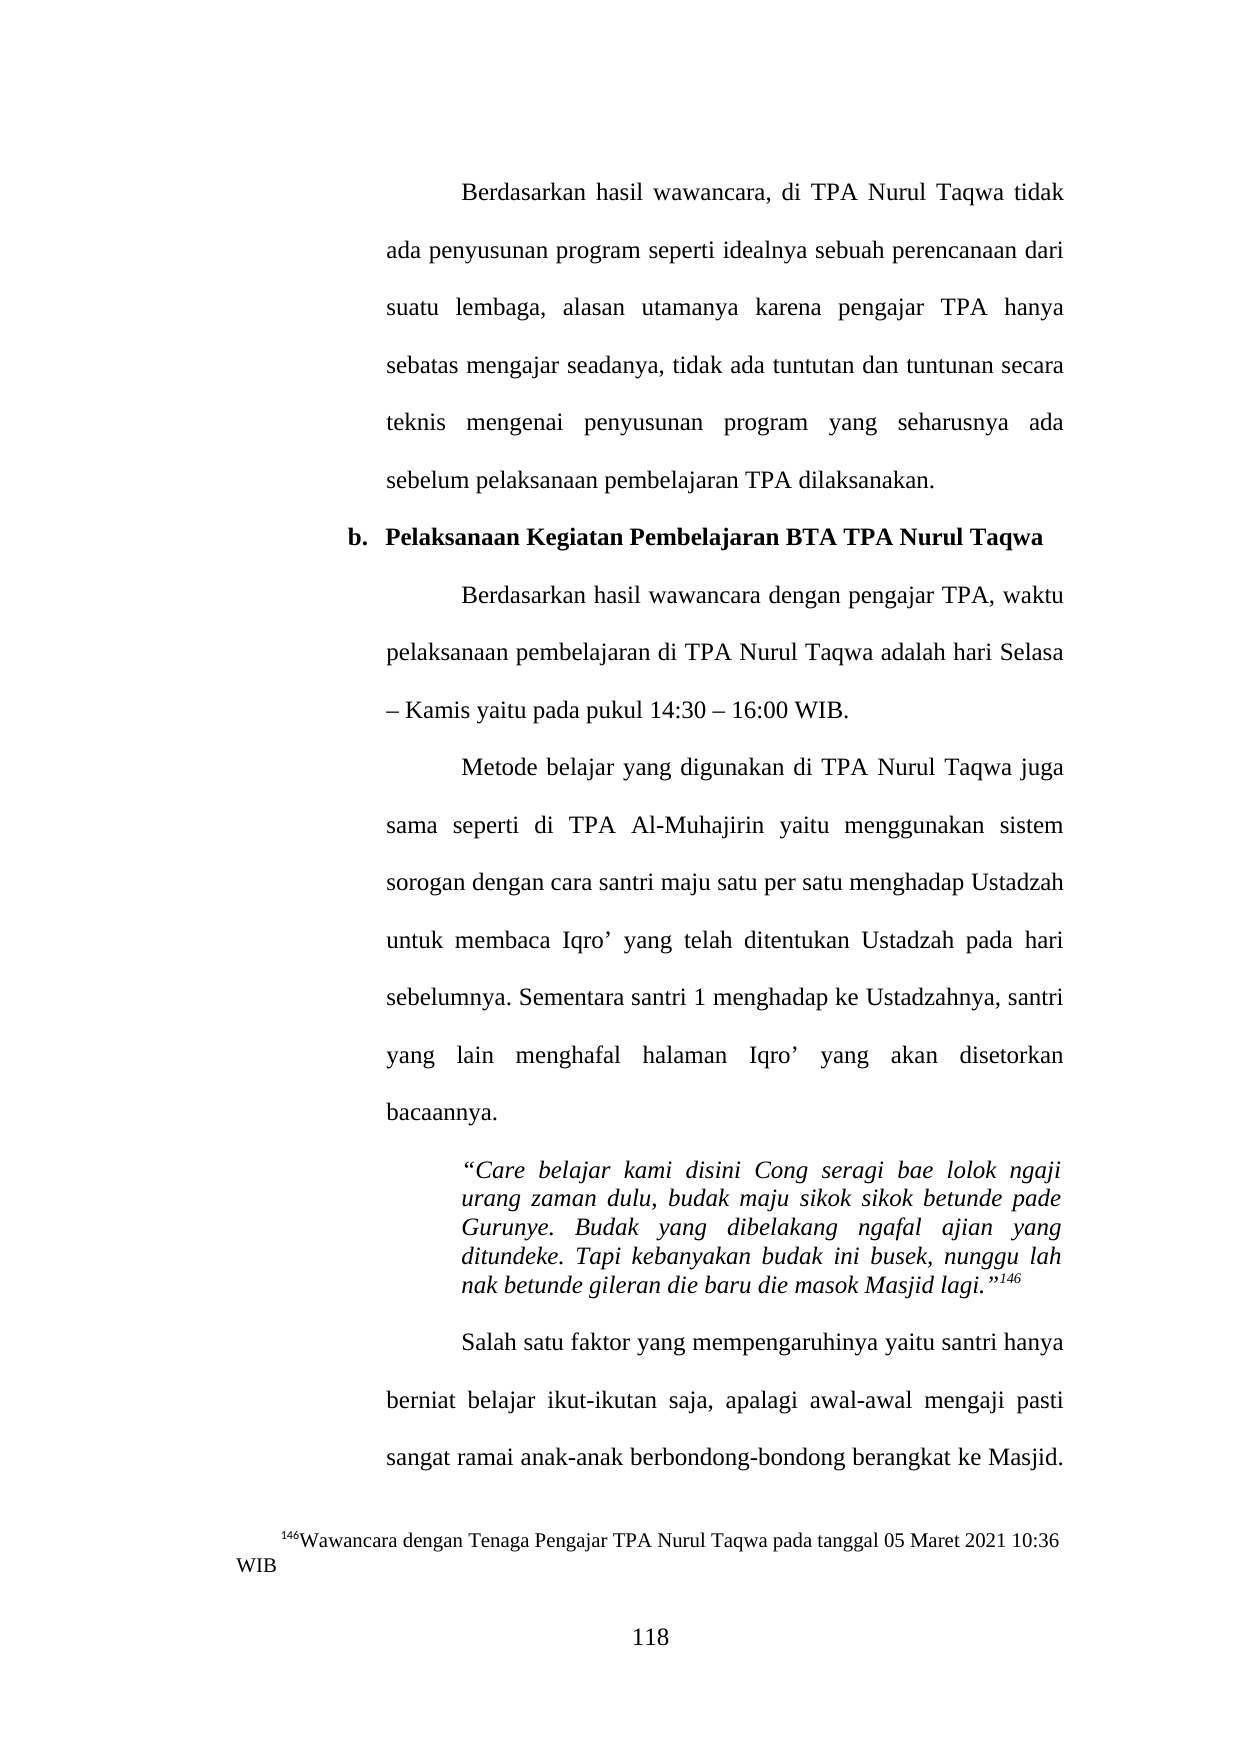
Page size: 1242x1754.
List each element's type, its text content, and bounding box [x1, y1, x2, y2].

list Pelaksanaan Kegiatan Pembelajaran BTA TPA Nurul Taqwa [348, 522, 1064, 551]
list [386, 1327, 1064, 1471]
list Metode belajar yang digunakan di TPA Nurul Taqwa juga sama seperti di TPA Al-Muhajirin yaitu menggunakan sistem sorogan dengan cara santri maju satu per satu menghadap Ustadzah untuk membaca Iqro’ yang telah ditentukan Ustadzah pada hari sebelumnya. Sementara santri 1 menghadap ke Ustadzahnya, santri yang lain menghafal halaman Iqro’ yang akan disetorkan bacaannya. [386, 752, 1064, 1126]
list Berdasarkan hasil wawancara, di TPA Nurul Taqwa tidak ada penyusunan program seperti idealnya sebuah perencanaan dari suatu lembaga, alasan utamanya karena pengajar TPA hanya sebatas mengajar seadanya, tidak ada tuntutan dan tuntunan secara teknis mengenai penyusunan program yang seharusnya ada sebelum pelaksanaan pembelajaran TPA dilaksanakan. [386, 177, 1064, 493]
list Berdasarkan hasil wawancara dengan pengajar TPA, waktu pelaksanaan pembelajaran di TPA Nurul Taqwa adalah hari Selasa – Kamis yaitu pada pukul 14:30 – 16:00 WIB. [386, 580, 1064, 723]
list “Care belajar kami disini Cong seragi bae lolok ngaji urang zaman dulu, budak maju sikok sikok betunde pade Gurunye. Budak yang dibelakang ngafal ajian yang ditundeke. Tapi kebanyakan budak ini busek, nunggu lah nak betunde gileran die baru die masok Masjid lagi.” [461, 1155, 1064, 1298]
